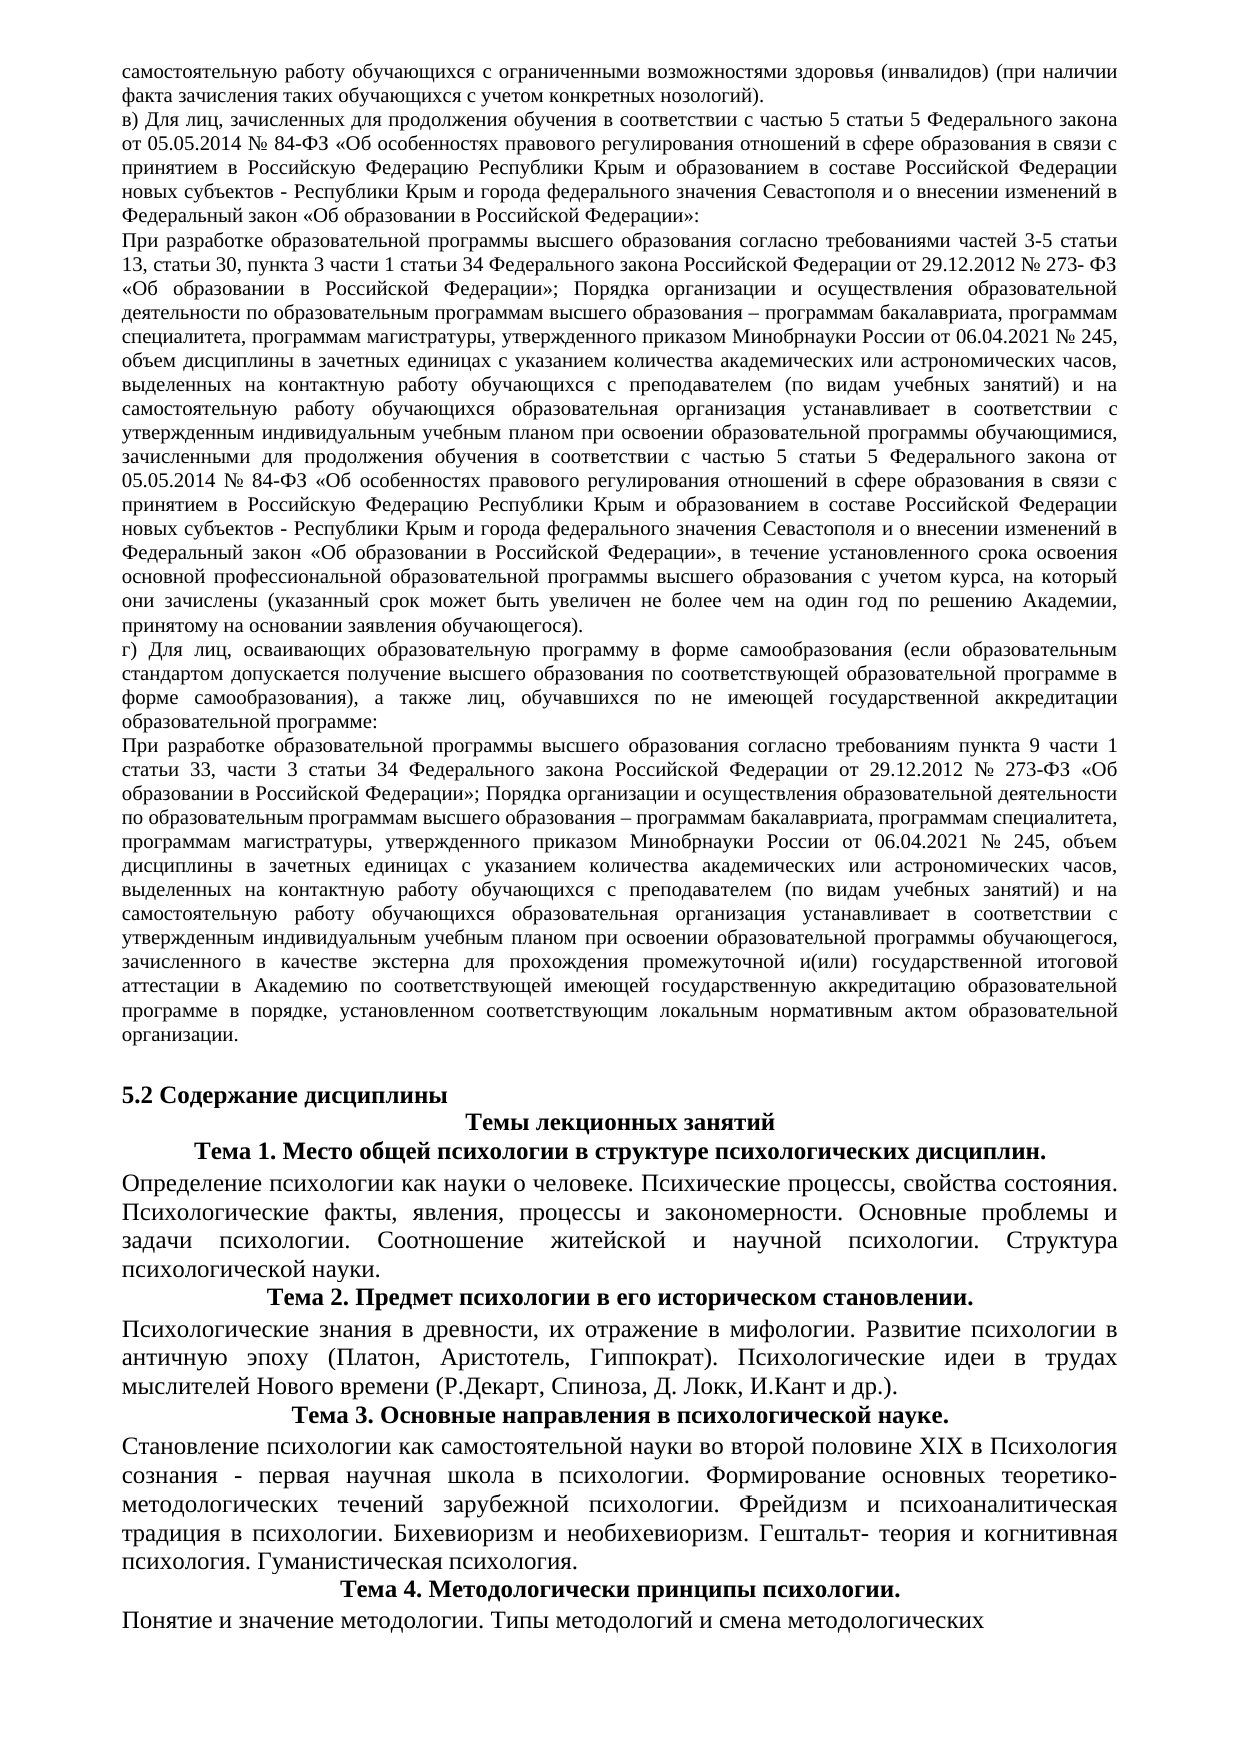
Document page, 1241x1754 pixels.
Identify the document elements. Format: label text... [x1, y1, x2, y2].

table_cell Становление психологии как самостоятельной науки во второй половине XIX в Психология сознания - первая научная школа в психологии. Формирование основных теоретико-методологических течений зарубежной психологии. Фрейдизм и психоаналитическая традиция в психологии. Бихевиоризм и необихевиоризм. Гештальт- теория и когнитивная психология. Гуманистическая психология. [118, 1431, 1122, 1574]
table_cell Темы лекционных занятий [118, 1108, 1122, 1136]
table_cell Определение психологии как науки о человеке. Психические процессы, свойства состояния. Психологические факты, явления, процессы и закономерности. Основные проблемы и задачи психологии. Соотношение житейской и научной психологии. Структура психологической науки. [118, 1168, 1122, 1282]
table_cell Психологические знания в древности, их отражение в мифологии. Развитие психологии в античную эпоху (Платон, Аристотель, Гиппократ). Психологические идеи в трудах мыслителей Нового времени (Р.Декарт, Спиноза, Д. Локк, И.Кант и др.). [118, 1314, 1122, 1400]
table_cell 5.2 Содержание дисциплины [118, 1047, 1122, 1107]
table_cell Тема 2. Предмет психологии в его историческом становлении. [118, 1282, 1122, 1314]
table_cell Тема 3. Основные направления в психологической науке. [118, 1400, 1122, 1431]
table_cell Понятие и значение методологии. Типы методологий и смена методологических [118, 1605, 1122, 1662]
table_header самостоятельную работу обучающихся с ограниченными возможностями здоровья (инвалидов) (при наличии факта зачисления таких обучающихся с учетом конкретных нозологий). в) Для лиц, зачисленных для продолжения обучения в соответствии с частью 5 статьи 5 Федерального закона от 05.05.2014 № 84-ФЗ «Об особенностях правового регулирования отношений в сфере образования в связи с принятием в Российскую Федерацию Республики Крым и образованием в составе Российской Федерации новых субъектов - Республики Крым и города федерального значения Севастополя и о внесении изменений в Федеральный закон «Об образовании в Российской Федерации»: При разработке образовательной программы высшего образования согласно требованиями частей 3-5 статьи 13, статьи 30, пункта 3 части 1 статьи 34 Федерального закона Российской Федерации от 29.12.2012 № 273- ФЗ «Об образовании в Российской Федерации»; Порядка организации и осуществления образовательной деятельности по образовательным программам высшего образования – программам бакалавриата, программам специалитета, программам магистратуры, утвержденного приказом Минобрнауки России от 06.04.2021 № 245, объем дисциплины в зачетных единицах с указанием количества академических или астрономических часов, выделенных на контактную работу обучающихся с преподавателем (по видам учебных занятий) и на самостоятельную работу обучающихся образовательная организация устанавливает в соответствии с утвержденным индивидуальным учебным планом при освоении образовательной программы обучающимися, зачисленными для продолжения обучения в соответствии с частью 5 статьи 5 Федерального закона от 05.05.2014 № 84-ФЗ «Об особенностях правового регулирования отношений в сфере образования в связи с принятием в Российскую Федерацию Республики Крым и образованием в составе Российской Федерации новых субъектов - Республики Крым и города федерального значения Севастополя и о внесении изменений в Федеральный закон «Об образовании в Российской Федерации», в течение установленного срока освоения основной профессиональной образовательной программы высшего образования с учетом курса, на который они зачислены (указанный срок может быть увеличен не более чем на один год по решению Академии, принятому на основании заявления обучающегося). г) Для лиц, осваивающих образовательную программу в форме самообразования (если образовательным стандартом допускается получение высшего образования по соответствующей образовательной программе в форме самообразования), а также лиц, обучавшихся по не имеющей государственной аккредитации образовательной программе: При разработке образовательной программы высшего образования согласно требованиям пункта 9 части 1 статьи 33, части 3 статьи 34 Федерального закона Российской Федерации от 29.12.2012 № 273-ФЗ «Об образовании в Российской Федерации»; Порядка организации и осуществления образовательной деятельности по образовательным программам высшего образования – программам бакалавриата, программам специалитета, программам магистратуры, утвержденного приказом Минобрнауки России от 06.04.2021 № 245, объем дисциплины в зачетных единицах с указанием количества академических или астрономических часов, выделенных на контактную работу обучающихся с преподавателем (по видам учебных занятий) и на самостоятельную работу обучающихся образовательная организация устанавливает в соответствии с утвержденным индивидуальным учебным планом при освоении образовательной программы обучающегося, зачисленного в качестве экстерна для прохождения промежуточной и(или) государственной итоговой аттестации в Академию по соответствующей имеющей государственную аккредитацию образовательной программе в порядке, установленном соответствующим локальным нормативным актом образовательной организации. [118, 59, 1122, 1047]
table_cell Тема 1. Место общей психологии в структуре психологических дисциплин. [118, 1136, 1122, 1168]
table_cell Тема 4. Методологически принципы психологии. [118, 1574, 1122, 1605]
